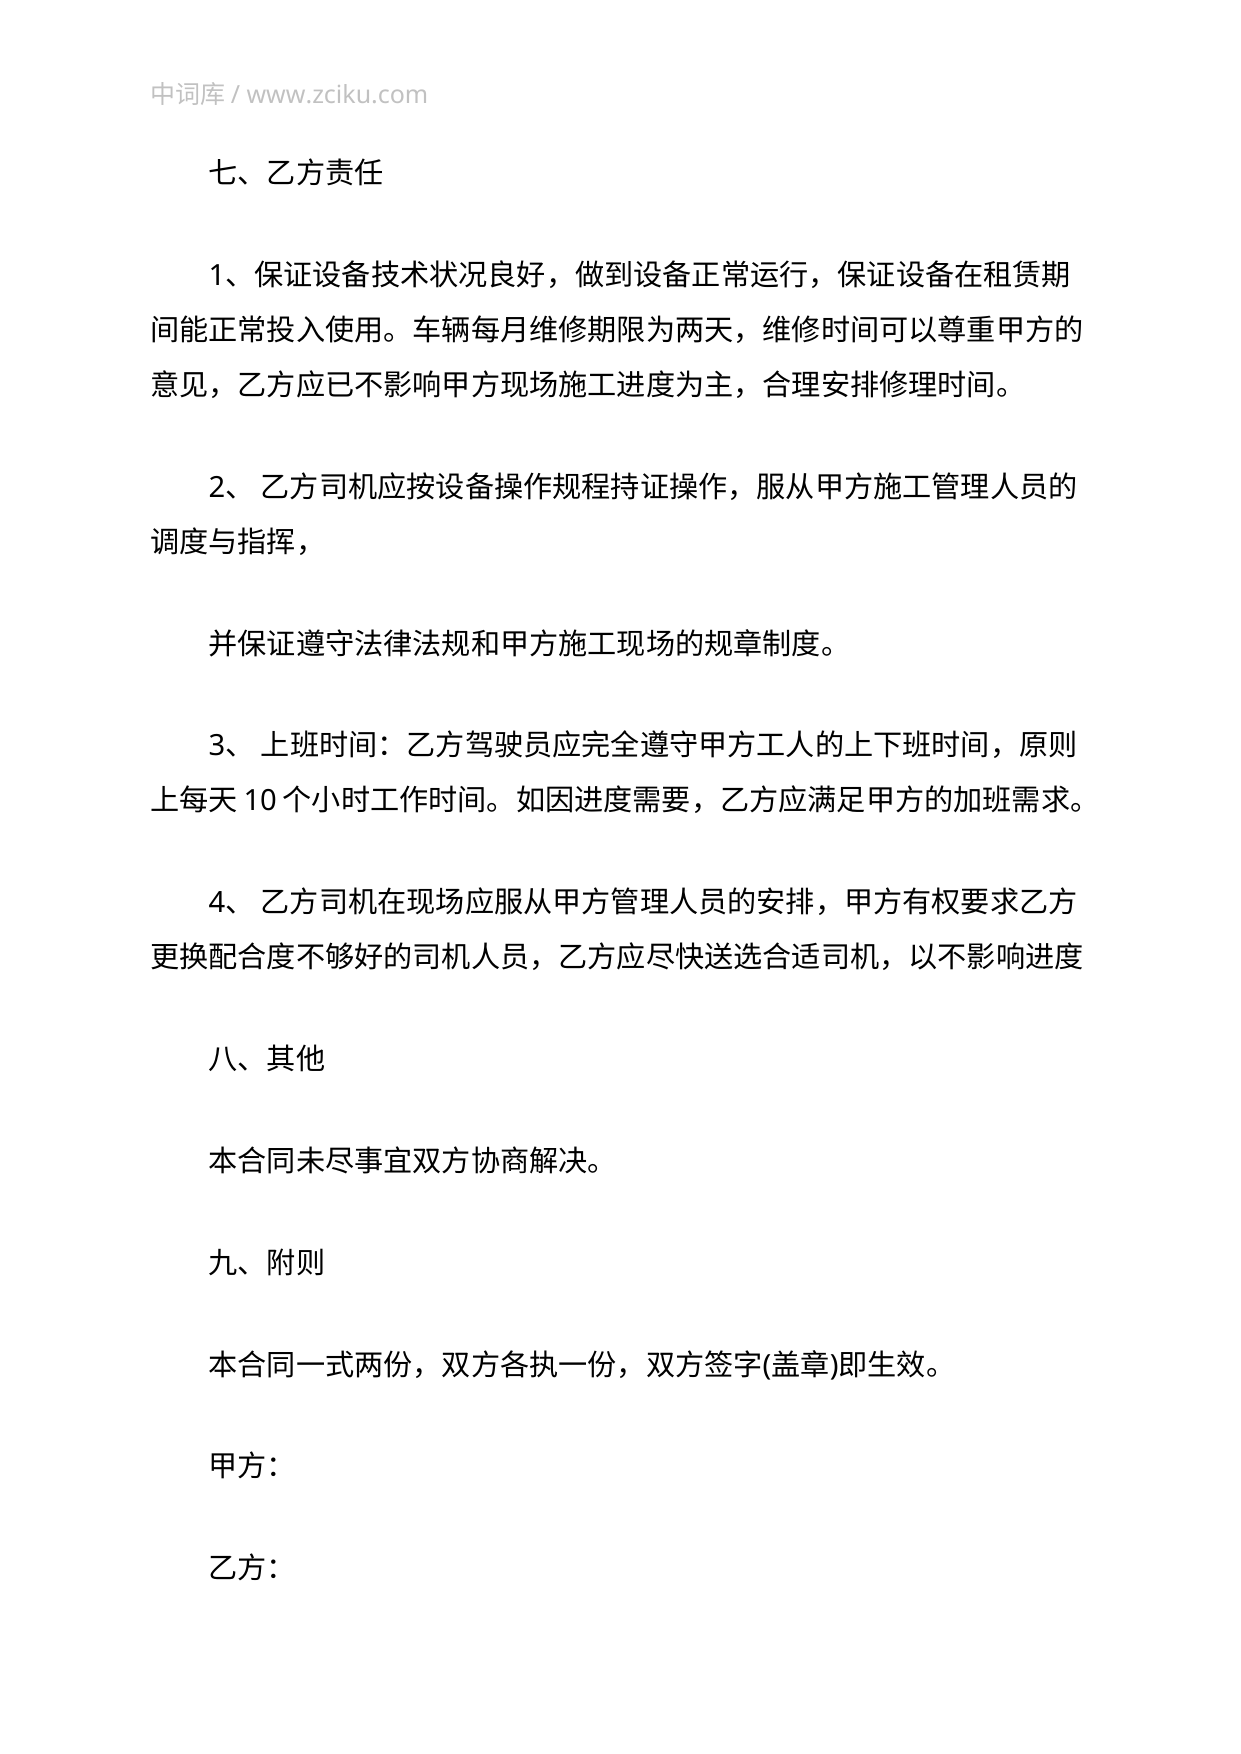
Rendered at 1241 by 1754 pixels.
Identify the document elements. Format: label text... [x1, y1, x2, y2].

text 七、乙方责任 [150, 150, 1090, 192]
text 甲方： [150, 1443, 1090, 1485]
text 本合同一式两份，双方各执一份，双方签字(盖章)即生效。 [150, 1341, 1090, 1383]
text 3、 上班时间：乙方驾驶员应完全遵守甲方工人的上下班时间，原则上每天10个小时工作时间。如因进度需要，乙方应满足甲方的加班需求。 [150, 722, 1090, 819]
text 本合同未尽事宜双方协商解决。 [150, 1137, 1090, 1180]
text 1、保证设备技术状况良好，做到设备正常运行，保证设备在租赁期间能正常投入使用。车辆每月维修期限为两天，维修时间可以尊重甲方的意见，乙方应已不影响甲方现场施工进度为主，合理安排修理时间。 [150, 252, 1090, 404]
text 八、其他 [150, 1036, 1090, 1078]
text 乙方： [150, 1545, 1090, 1587]
text 九、附则 [150, 1239, 1090, 1282]
text 4、 乙方司机在现场应服从甲方管理人员的安排，甲方有权要求乙方更换配合度不够好的司机人员，乙方应尽快送选合适司机，以不影响进度 [150, 879, 1090, 976]
text 2、 乙方司机应按设备操作规程持证操作，服从甲方施工管理人员的调度与指挥， [150, 463, 1090, 561]
text 并保证遵守法律法规和甲方施工现场的规章制度。 [150, 620, 1090, 662]
